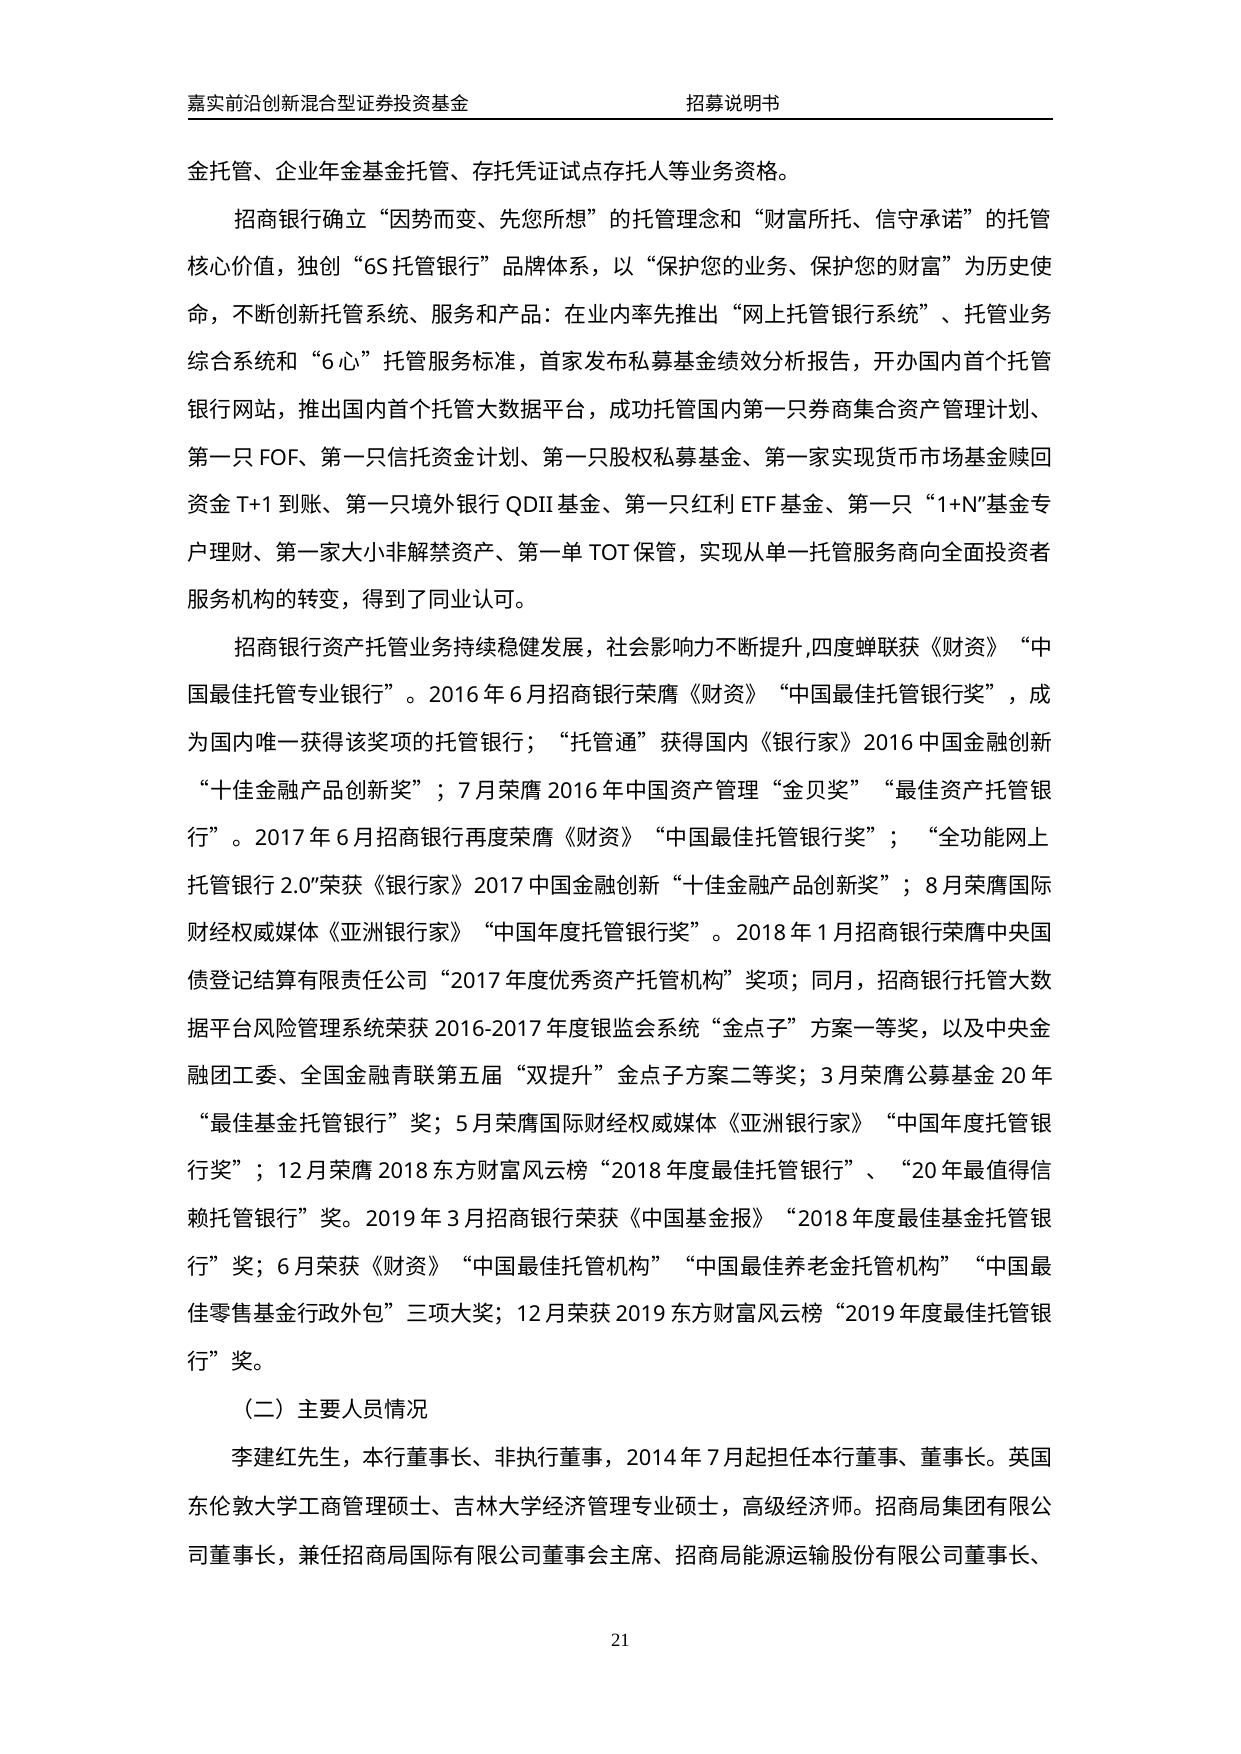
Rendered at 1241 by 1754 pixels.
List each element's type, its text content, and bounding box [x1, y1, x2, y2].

text 招商银行确立“因势而变、先您所想”的托管理念和“财富所托、信守承诺”的托管核心价值，独创“6S托管银行”品牌体系，以“保护您的业务、保护您的财富”为历史使命，不断创新托管系统、服务和产品：在业内率先推出“网上托管银行系统”、托管业务综合系统和“6心”托管服务标准，首家发布私募基金绩效分析报告，开办国内首个托管银行网站，推出国内首个托管大数据平台，成功托管国内第一只券商集合资产管理计划、第一只FOF、第一只信托资金计划、第一只股权私募基金、第一家实现货币市场基金赎回资金T+1到账、第一只境外银行QDII基金、第一只红利ETF基金、第一只“1+N”基金专户理财、第一家大小非解禁资产、第一单TOT保管，实现从单一托管服务商向全面投资者服务机构的转变，得到了同业认可。 [187, 202, 1053, 614]
text （二）主要人员情况 [187, 1391, 1053, 1424]
text 招商银行资产托管业务持续稳健发展，社会影响力不断提升,四度蝉联获《财资》“中国最佳托管专业银行”。2016年6月招商银行荣膺《财资》“中国最佳托管银行奖”，成为国内唯一获得该奖项的托管银行；“托管通”获得国内《银行家》2016中国金融创新“十佳金融产品创新奖”；7月荣膺2016年中国资产管理“金贝奖”“最佳资产托管银行”。2017年6月招商银行再度荣膺《财资》“中国最佳托管银行奖”； “全功能网上托管银行2.0”荣获《银行家》2017中国金融创新“十佳金融产品创新奖”；8月荣膺国际财经权威媒体《亚洲银行家》“中国年度托管银行奖”。2018年1月招商银行荣膺中央国债登记结算有限责任公司“2017年度优秀资产托管机构”奖项；同月，招商银行托管大数据平台风险管理系统荣获2016-2017年度银监会系统“金点子”方案一等奖，以及中央金融团工委、全国金融青联第五届“双提升”金点子方案二等奖；3月荣膺公募基金20年“最佳基金托管银行”奖；5月荣膺国际财经权威媒体《亚洲银行家》“中国年度托管银行奖”；12月荣膺2018东方财富风云榜“2018年度最佳托管银行”、“20年最值得信赖托管银行”奖。2019年3月招商银行荣获《中国基金报》“2018年度最佳基金托管银行”奖；6月荣获《财资》“中国最佳托管机构”“中国最佳养老金托管机构”“中国最佳零售基金行政外包”三项大奖；12月荣获2019东方财富风云榜“2019年度最佳托管银行”奖。 [187, 630, 1053, 1376]
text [187, 1440, 1053, 1570]
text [187, 154, 1053, 186]
